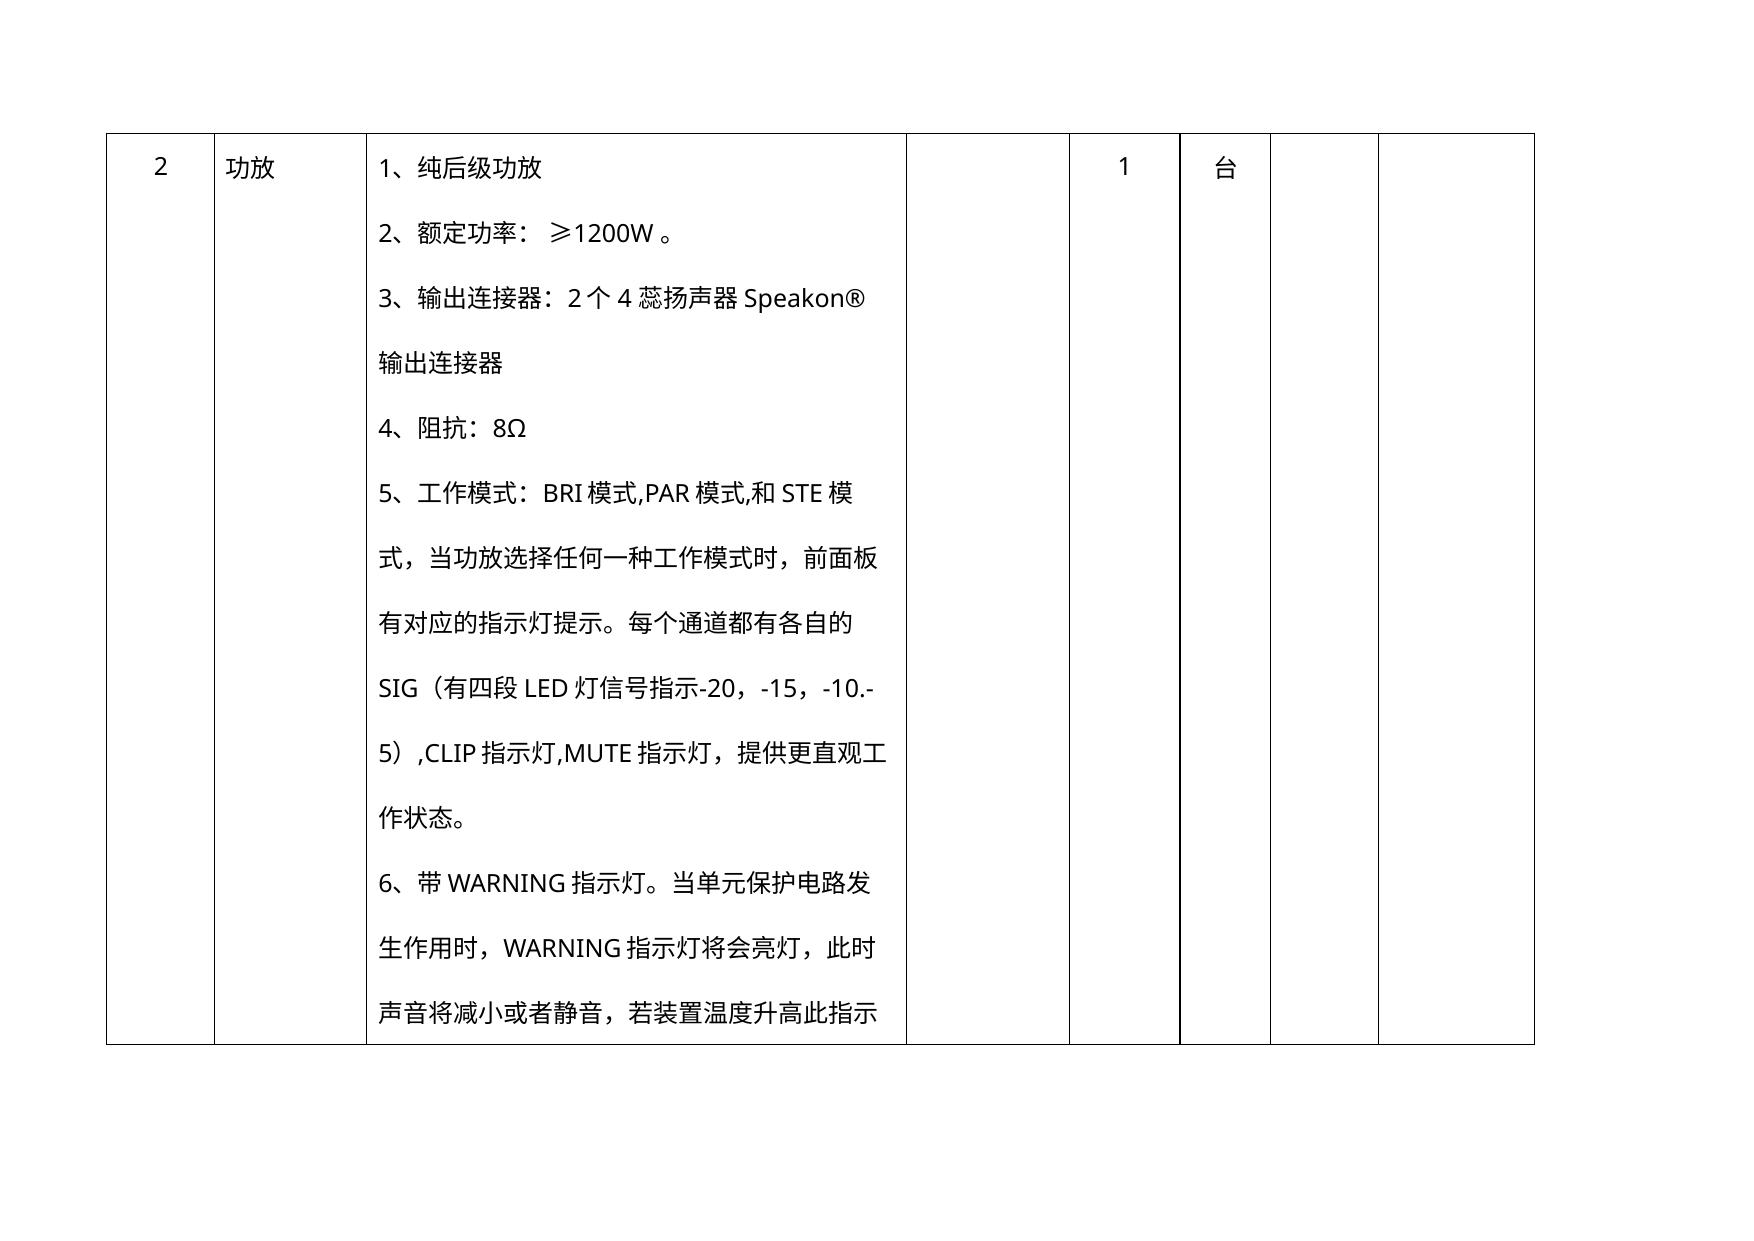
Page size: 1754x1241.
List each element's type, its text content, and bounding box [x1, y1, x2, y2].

table_cell 功放 [215, 134, 366, 1044]
table_cell 2 [107, 134, 214, 1044]
table_cell 台 [1181, 134, 1270, 1044]
table_cell [907, 134, 1069, 1044]
table_cell [1379, 134, 1534, 1044]
table_cell 1 [1070, 134, 1179, 1044]
table_cell [1271, 134, 1378, 1044]
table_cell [367, 134, 906, 1044]
